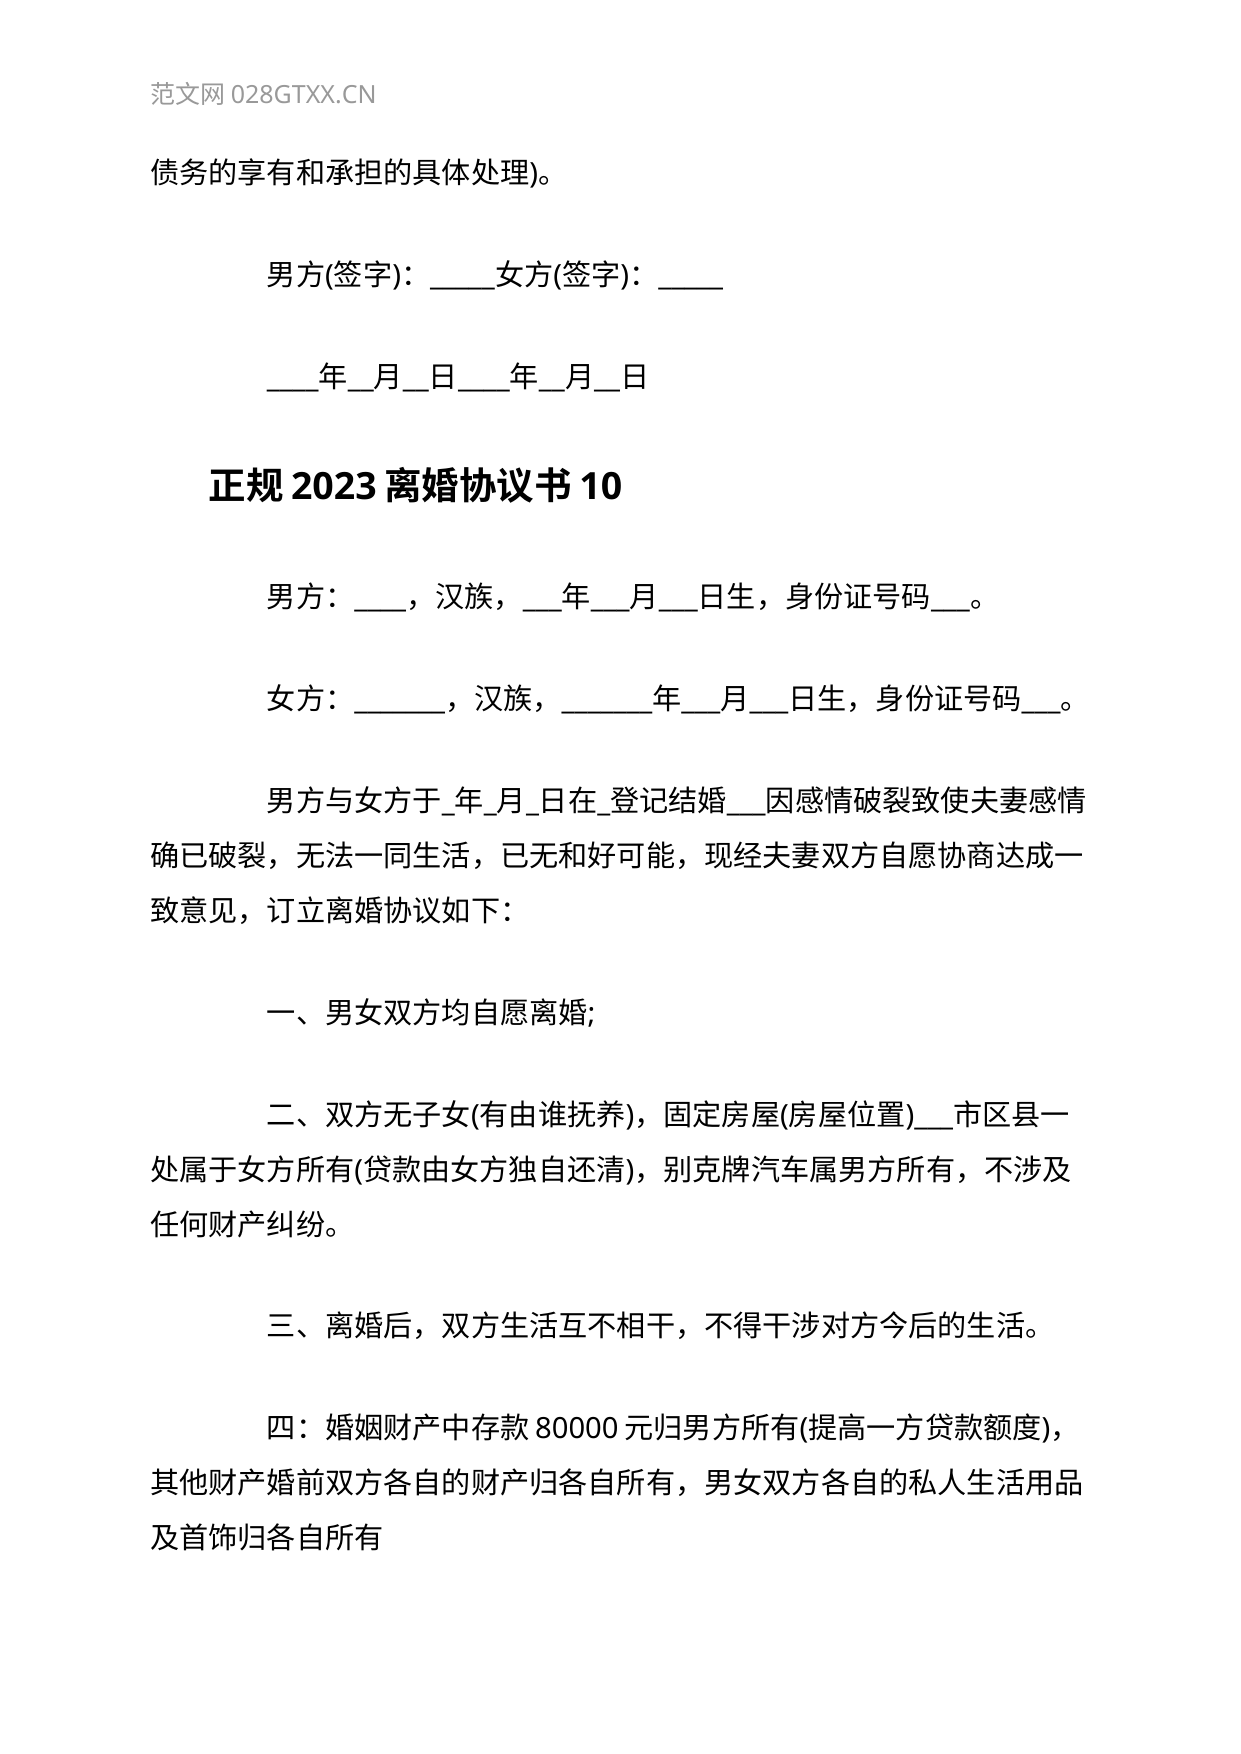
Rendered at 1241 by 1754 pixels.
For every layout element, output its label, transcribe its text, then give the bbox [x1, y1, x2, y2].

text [150, 150, 1090, 192]
text 男方与女方于_年_月_日在_登记结婚___因感情破裂致使夫妻感情确已破裂，无法一同生活，已无和好可能，现经夫妻双方自愿协商达成一致意见，订立离婚协议如下： [150, 777, 1090, 930]
text ____年__月__日____年__月__日 [150, 354, 1090, 396]
text 四：婚姻财产中存款80000元归男方所有(提高一方贷款额度)，其他财产婚前双方各自的财产归各自所有，男女双方各自的私人生活用品及首饰归各自所有 [150, 1405, 1090, 1557]
text 男方：____，汉族，___年___月___日生，身份证号码___。 [150, 573, 1090, 616]
text 男方(签字)：_____女方(签字)：_____ [150, 252, 1090, 294]
text 正规2023离婚协议书10 [150, 456, 1090, 510]
text 一、男女双方均自愿离婚; [150, 989, 1090, 1032]
text 三、离婚后，双方生活互不相干，不得干涉对方今后的生活。 [150, 1303, 1090, 1345]
text 女方：_______，汉族，_______年___月___日生，身份证号码___。 [150, 676, 1090, 718]
text 二、双方无子女(有由谁抚养)，固定房屋(房屋位置)___市区县一处属于女方所有(贷款由女方独自还清)，别克牌汽车属男方所有，不涉及任何财产纠纷。 [150, 1091, 1090, 1243]
